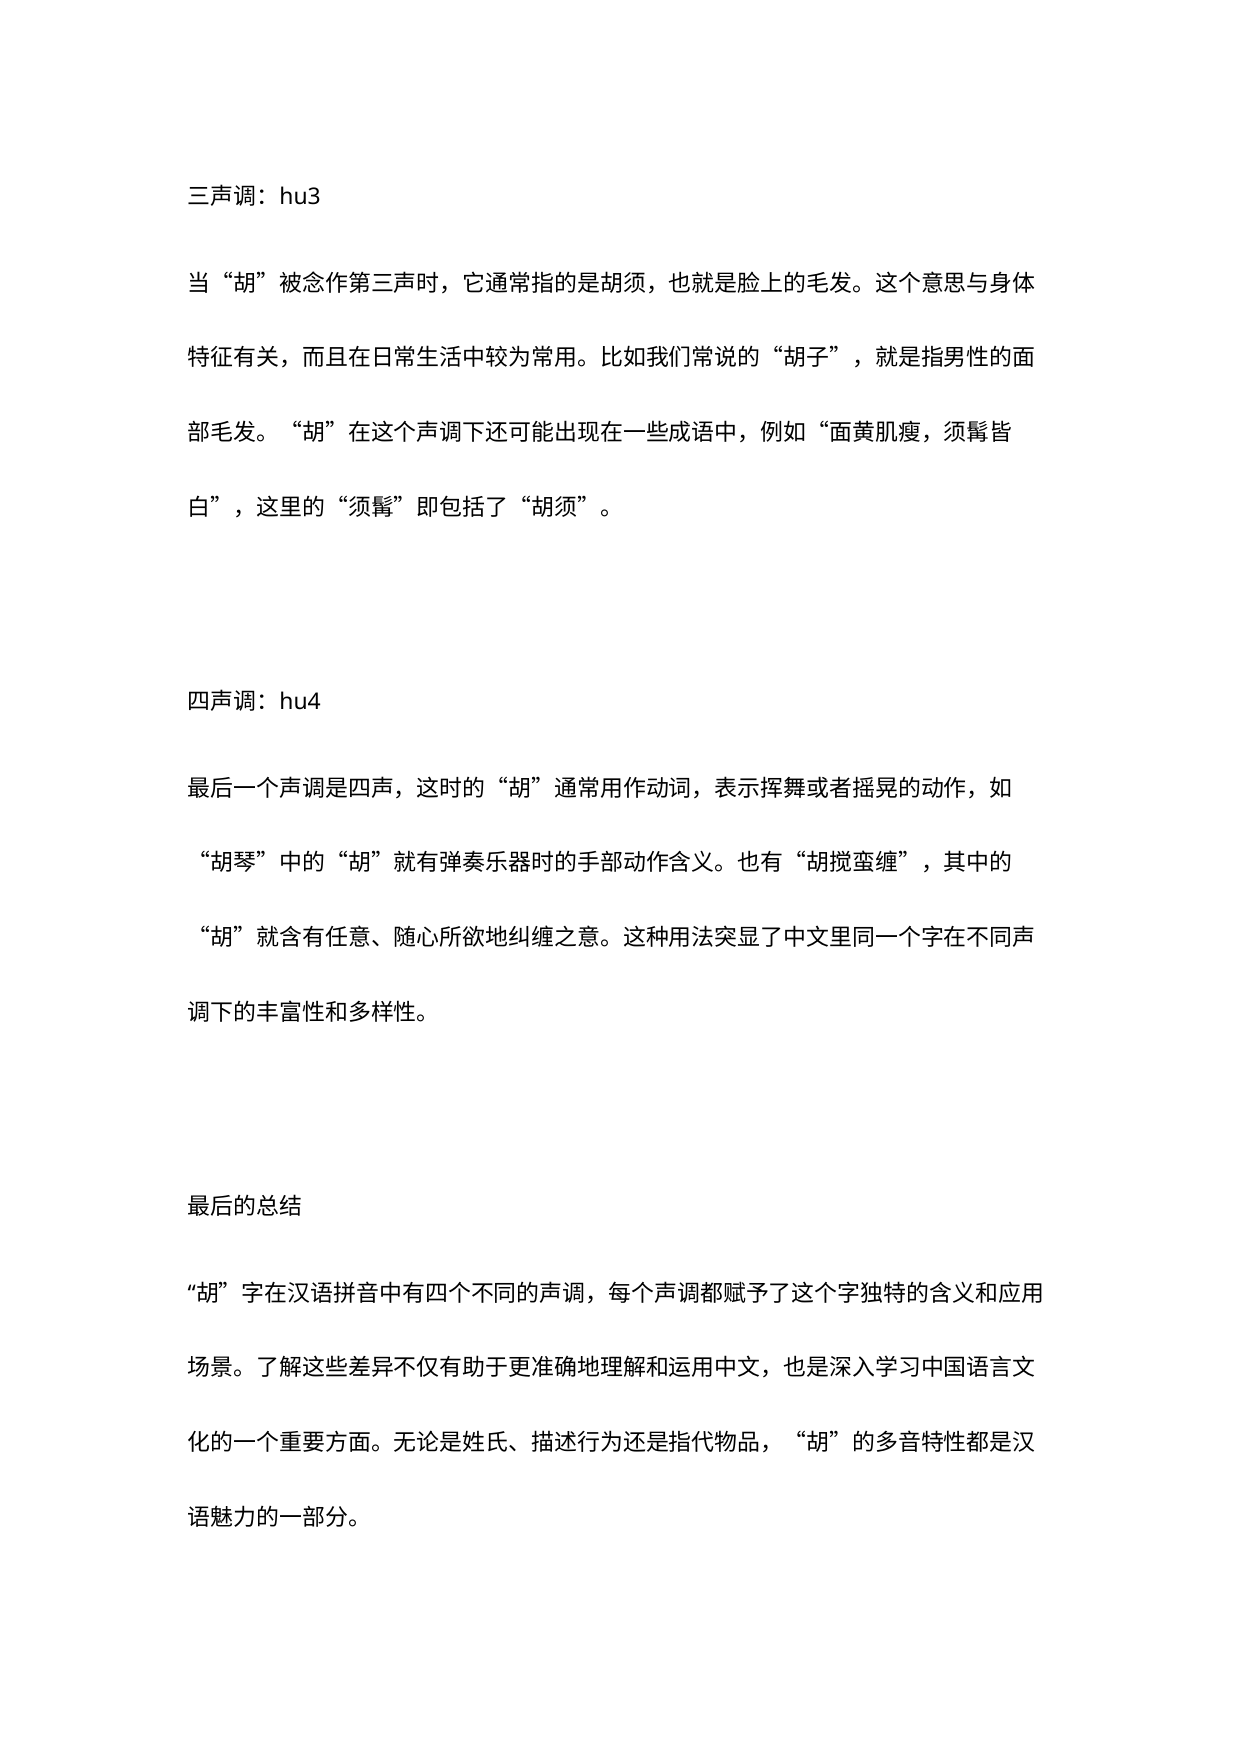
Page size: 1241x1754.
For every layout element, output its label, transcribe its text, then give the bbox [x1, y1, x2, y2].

text 当“胡”被念作第三声时，它通常指的是胡须，也就是脸上的毛发。这个意思与身体特征有关，而且在日常生活中较为常用。比如我们常说的“胡子”，就是指男性的面部毛发。“胡”在这个声调下还可能出现在一些成语中，例如“面黄肌瘦，须髯皆白”，这里的“须髯”即包括了“胡须”。 [187, 249, 1053, 538]
text 三声调：hu3 [187, 162, 1053, 227]
text 四声调：hu4 [187, 667, 1053, 732]
text 最后的总结 [187, 1172, 1053, 1237]
text 最后一个声调是四声，这时的“胡”通常用作动词，表示挥舞或者摇晃的动作，如“胡琴”中的“胡”就有弹奏乐器时的手部动作含义。也有“胡搅蛮缠”，其中的“胡”就含有任意、随心所欲地纠缠之意。这种用法突显了中文里同一个字在不同声调下的丰富性和多样性。 [187, 754, 1053, 1043]
text “胡”字在汉语拼音中有四个不同的声调，每个声调都赋予了这个字独特的含义和应用场景。了解这些差异不仅有助于更准确地理解和运用中文，也是深入学习中国语言文化的一个重要方面。无论是姓氏、描述行为还是指代物品，“胡”的多音特性都是汉语魅力的一部分。 [187, 1258, 1053, 1548]
